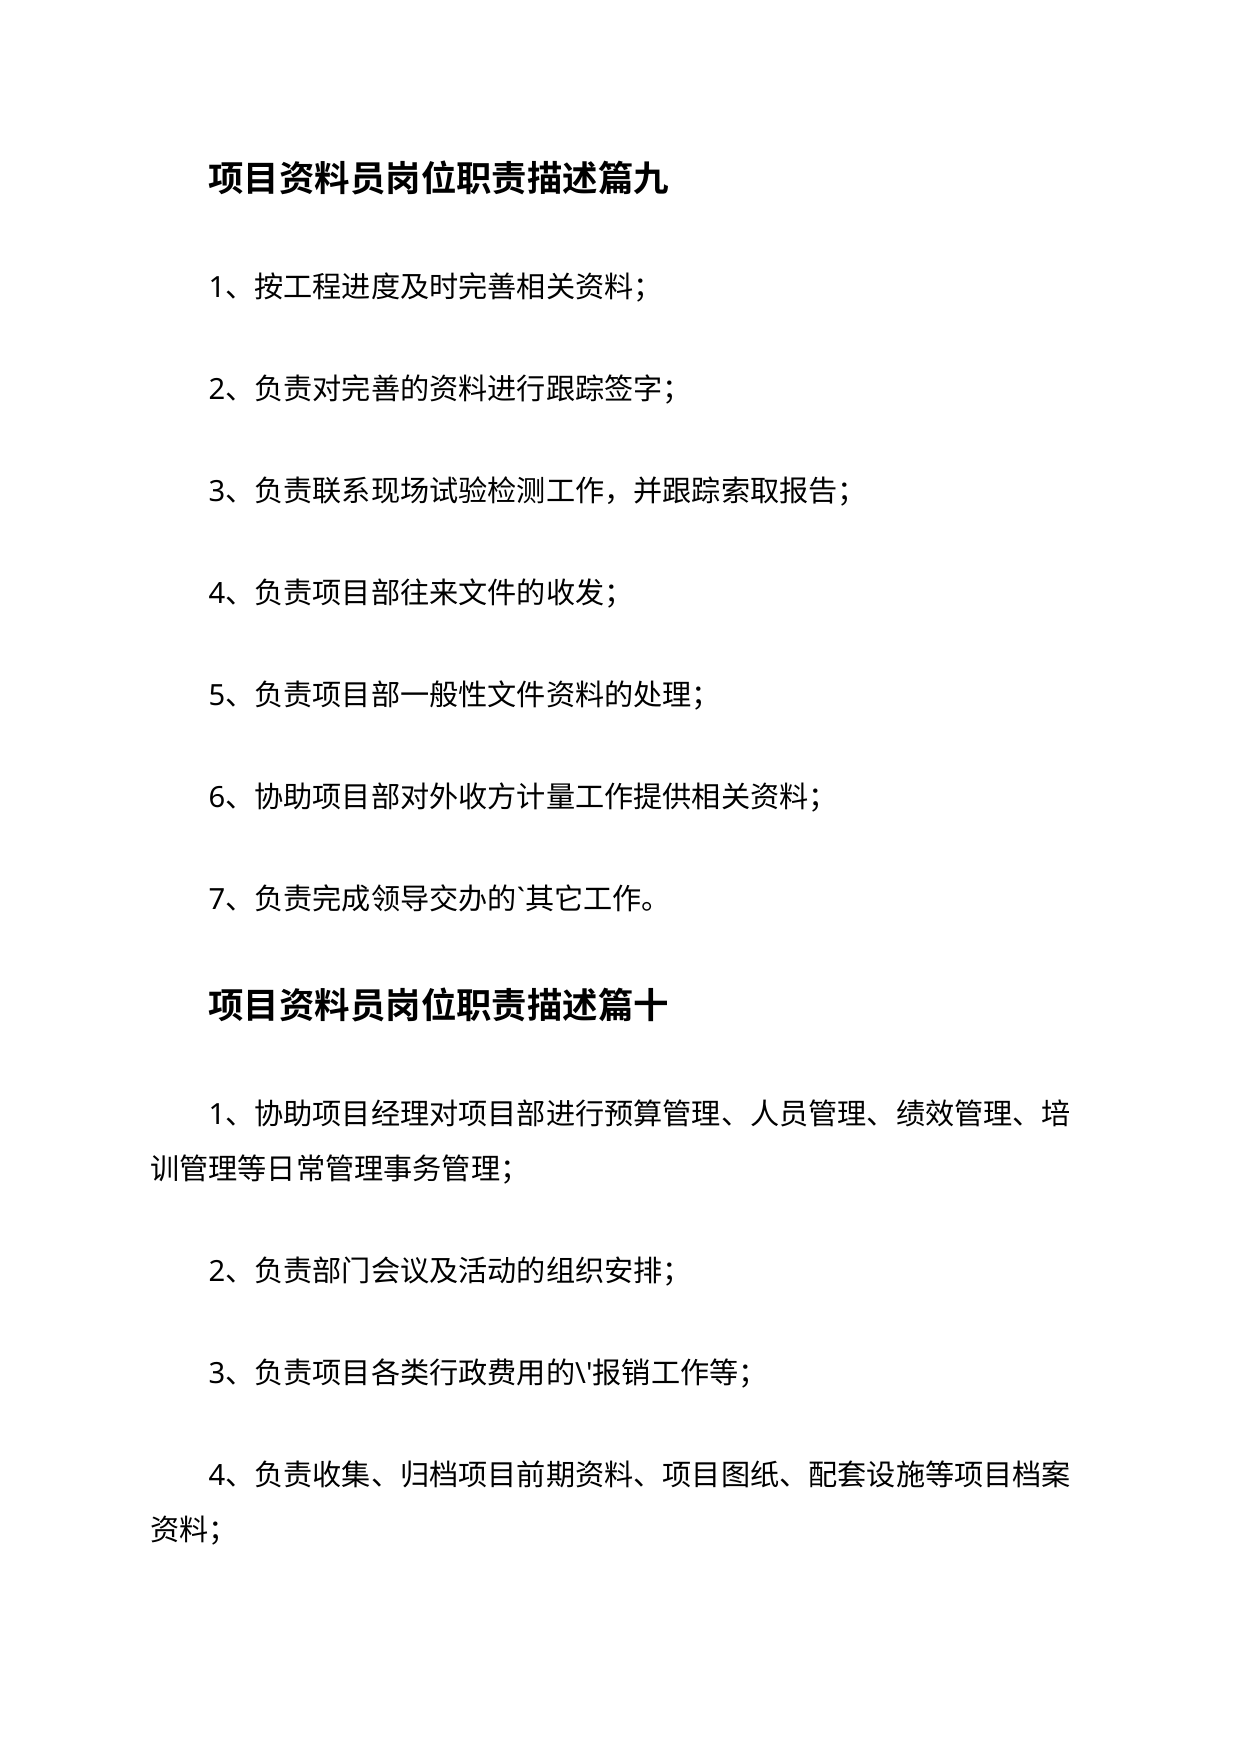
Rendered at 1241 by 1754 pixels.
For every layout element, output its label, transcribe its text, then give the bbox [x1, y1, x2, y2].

text 5、负责项目部一般性文件资料的处理； [150, 671, 1090, 714]
text 3、负责联系现场试验检测工作，并跟踪索取报告； [150, 467, 1090, 510]
text 1、按工程进度及时完善相关资料； [150, 263, 1090, 306]
text 2、负责部门会议及活动的组织安排； [150, 1247, 1090, 1290]
text 4、负责收集、归档项目前期资料、项目图纸、配套设施等项目档案资料； [150, 1451, 1090, 1549]
text 项目资料员岗位职责描述篇十 [150, 977, 1090, 1028]
text 6、协助项目部对外收方计量工作提供相关资料； [150, 773, 1090, 816]
text 1、协助项目经理对项目部进行预算管理、人员管理、绩效管理、培训管理等日常管理事务管理； [150, 1091, 1090, 1188]
text 项目资料员岗位职责描述篇九 [150, 150, 1090, 201]
text 2、负责对完善的资料进行跟踪签字； [150, 365, 1090, 408]
text 7、负责完成领导交办的`其它工作。 [150, 875, 1090, 918]
text 3、负责项目各类行政费用的\'报销工作等； [150, 1349, 1090, 1392]
text 4、负责项目部往来文件的收发； [150, 569, 1090, 612]
